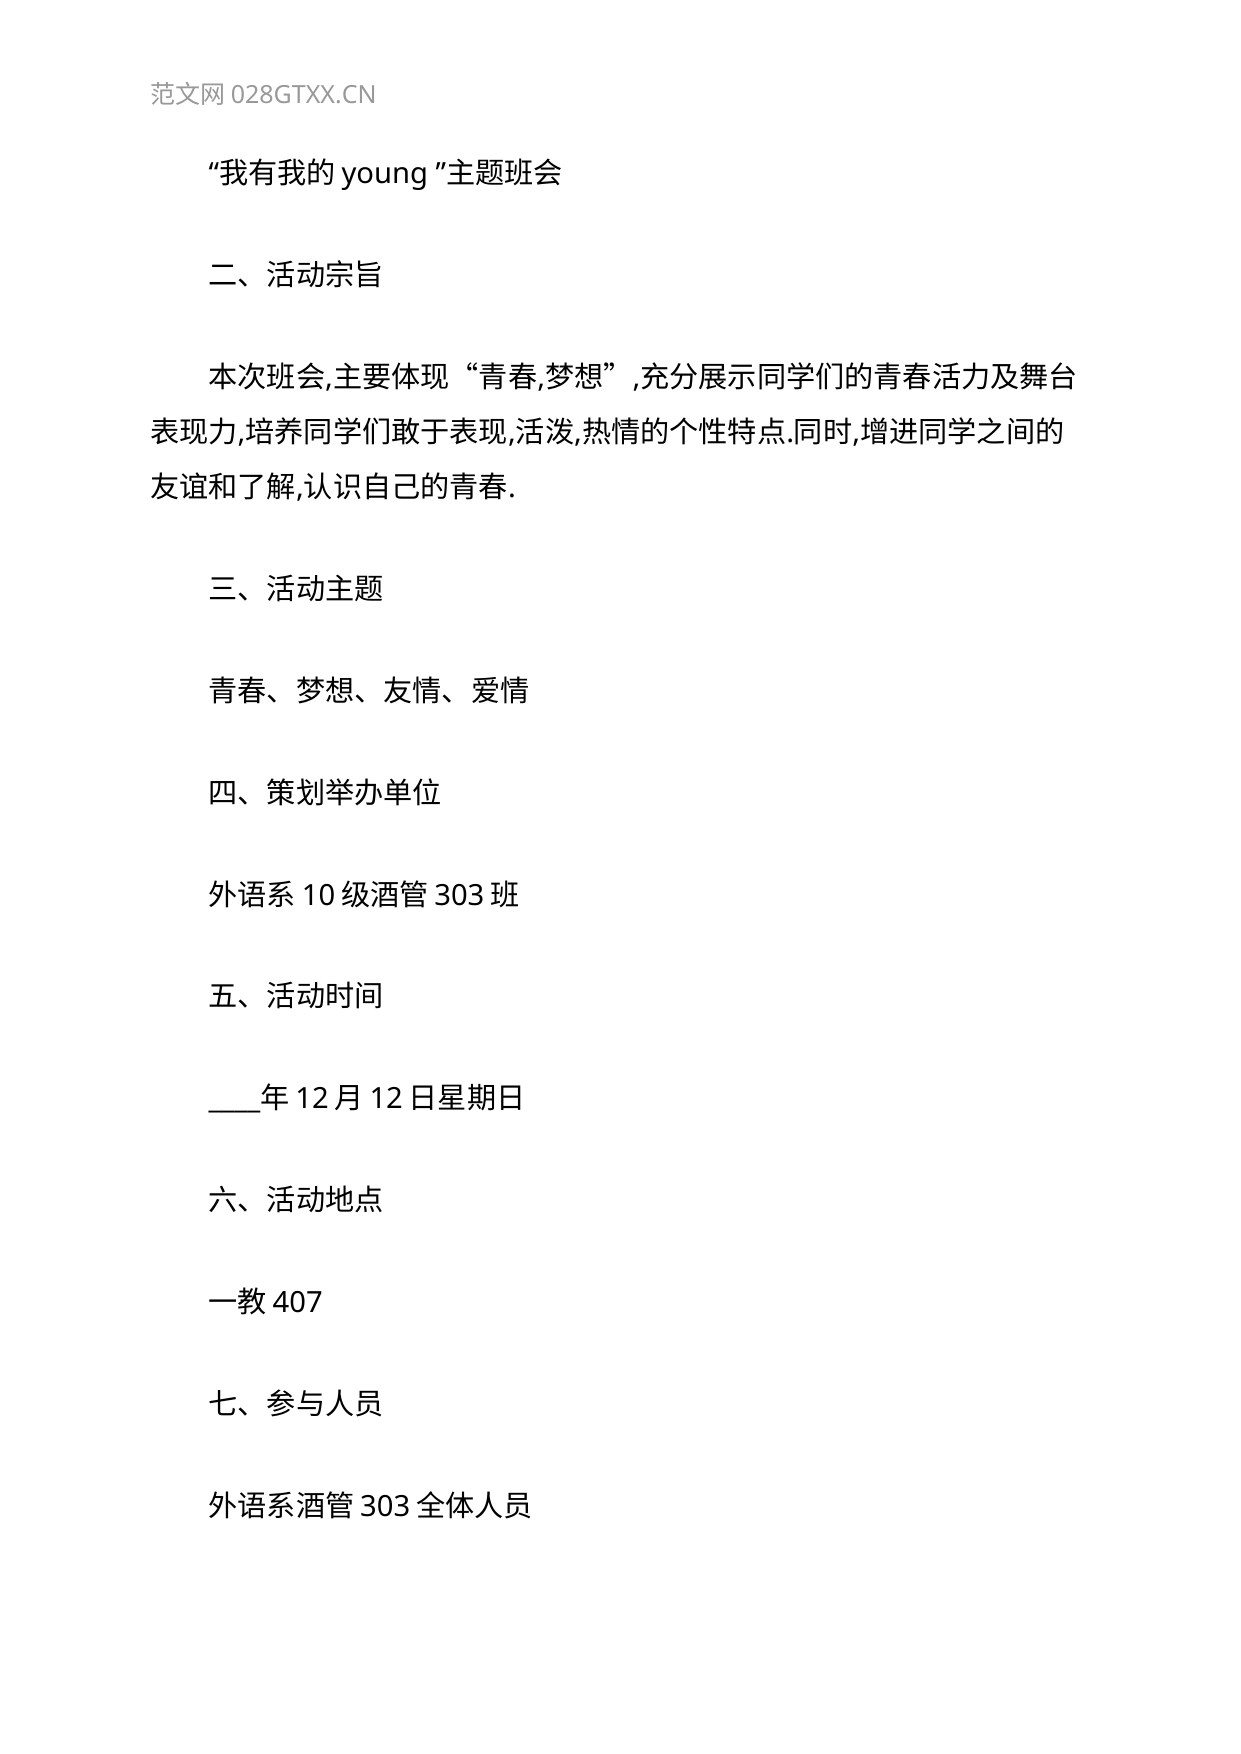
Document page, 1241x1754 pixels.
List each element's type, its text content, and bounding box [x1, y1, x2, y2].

text 青春、梦想、友情、爱情 [150, 667, 1090, 710]
text 二、活动宗旨 [150, 252, 1090, 294]
text 四、策划举办单位 [150, 769, 1090, 812]
text “我有我的young ”主题班会 [150, 150, 1090, 192]
text 本次班会,主要体现“青春,梦想”,充分展示同学们的青春活力及舞台表现力,培养同学们敢于表现,活泼,热情的个性特点.同时,增进同学之间的友谊和了解,认识自己的青春. [150, 354, 1090, 506]
text 外语系酒管303全体人员 [150, 1482, 1090, 1525]
text 五、活动时间 [150, 973, 1090, 1015]
text ____年12月12日星期日 [150, 1075, 1090, 1117]
text 三、活动主题 [150, 566, 1090, 608]
text 七、参与人员 [150, 1381, 1090, 1423]
text 六、活动地点 [150, 1177, 1090, 1219]
text 外语系10级酒管303班 [150, 871, 1090, 913]
text 一教407 [150, 1278, 1090, 1321]
